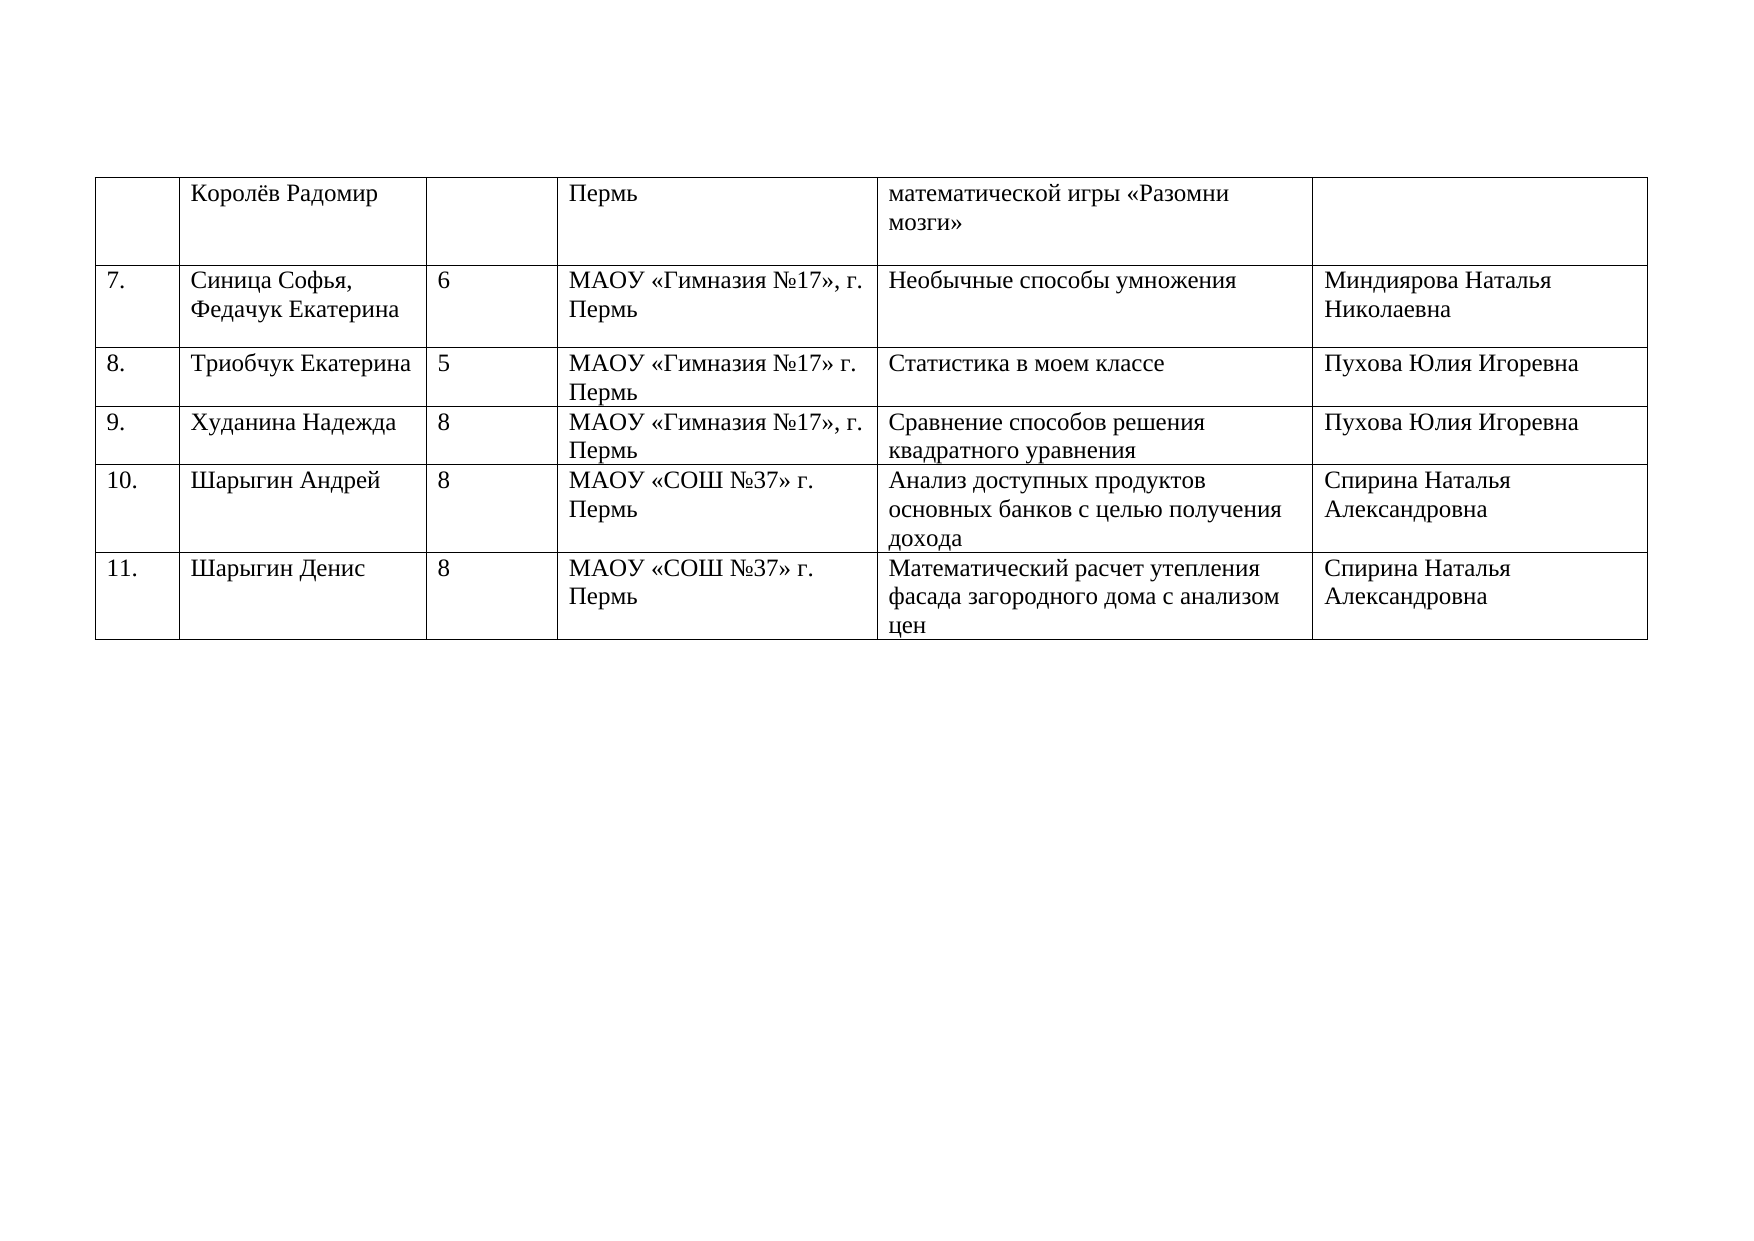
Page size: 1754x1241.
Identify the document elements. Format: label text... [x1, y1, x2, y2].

table_cell Пухова Юлия Игоревна [1313, 348, 1647, 406]
table_cell Худанина Надежда [180, 407, 426, 464]
table_cell Шарыгин Денис [180, 553, 426, 639]
table_cell 7. [96, 266, 179, 347]
table_cell 11. [96, 553, 179, 639]
table_cell Миндиярова Наталья Николаевна [1313, 266, 1647, 347]
table_cell 8 [427, 407, 557, 464]
table_cell Математический расчет утепления фасада загородного дома с анализом цен [878, 553, 1312, 639]
table_cell 6. [96, 178, 179, 264]
table_cell Спирина Наталья Александровна [1313, 465, 1647, 552]
table_cell 5 [427, 178, 557, 264]
table_cell Спирина Наталья Александровна [1313, 553, 1647, 639]
table_cell Анализ доступных продуктов основных банков с целью получения дохода [878, 465, 1312, 552]
table_cell 6 [427, 266, 557, 347]
table_cell Триобчук Екатерина [180, 348, 426, 406]
table_cell МАОУ «СОШ №37» г. Пермь [558, 553, 877, 639]
table_cell 8 [427, 465, 557, 552]
table_cell МАОУ «Гимназия №17», г. Пермь [558, 266, 877, 347]
table_cell МАОУ «СОШ №37» г. Пермь [558, 465, 877, 552]
table_cell Необычные способы умножения [878, 266, 1312, 347]
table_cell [1313, 178, 1647, 264]
table_cell Статистика в моем классе [878, 348, 1312, 406]
table_cell 10. [96, 465, 179, 552]
table_cell 8 [427, 553, 557, 639]
table_cell МАОУ «Гимназия №17» г. Пермь [558, 348, 877, 406]
table_cell 5 [427, 348, 557, 406]
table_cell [558, 178, 877, 264]
table_cell Пухова Юлия Игоревна [1313, 407, 1647, 464]
table_cell МАОУ «Гимназия №17», г. Пермь [558, 407, 877, 464]
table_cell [180, 178, 426, 264]
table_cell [878, 178, 1312, 264]
table_cell Сравнение способов решения квадратного уравнения [878, 407, 1312, 464]
table_cell 8. [96, 348, 179, 406]
table_cell 9. [96, 407, 179, 464]
table_cell Шарыгин Андрей [180, 465, 426, 552]
table_cell Синица Софья, Федачук Екатерина [180, 266, 426, 347]
